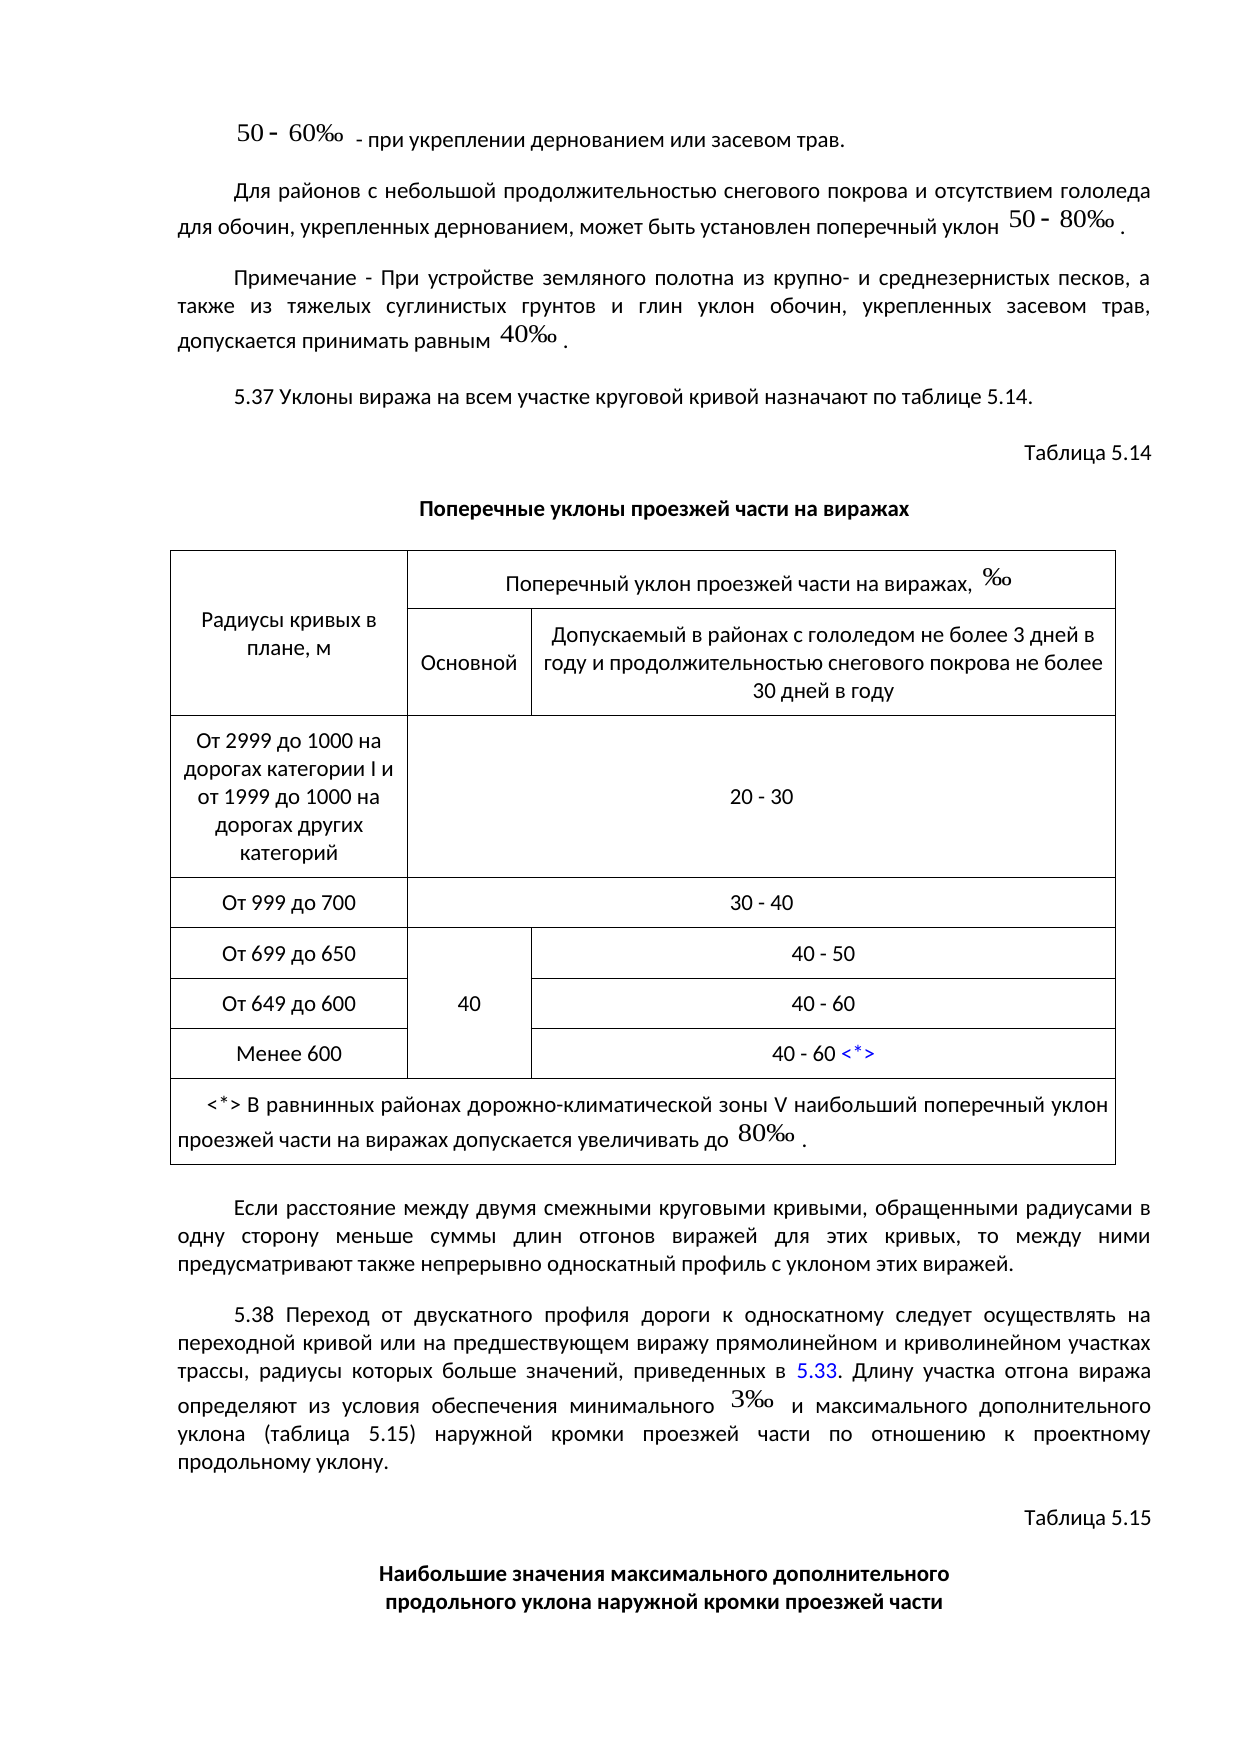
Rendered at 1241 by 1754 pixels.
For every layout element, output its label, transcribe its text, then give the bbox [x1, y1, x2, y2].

table_cell Основной [408, 609, 531, 714]
text Если расстояние между двумя смежными круговыми кривыми, обращенными радиусами в одну сторону меньше суммы длин отгонов виражей для этих кривых, то между ними предусматривают также непрерывно односкатный профиль с уклоном этих виражей. [177, 1193, 1152, 1277]
table_cell 20 - 30 [408, 716, 1115, 877]
table_cell 30 - 40 [408, 878, 1115, 927]
table_cell Менее 600 [171, 1029, 407, 1078]
text Таблица 5.15 [177, 1503, 1152, 1531]
text 5.37 Уклоны виража на всем участке круговой кривой назначают по таблице 5.14. [177, 382, 1152, 410]
table_cell <*> В равнинных районах дорожно-климатической зоны V наибольший поперечный уклон проезжей части на виражах допускается увеличивать до . [171, 1079, 1115, 1164]
table_cell 40 - 50 [532, 928, 1115, 977]
text продольного уклона наружной кромки проезжей части [177, 1587, 1152, 1616]
text Для районов с небольшой продолжительностью снегового покрова и отсутствием гололеда для обочин, укрепленных дернованием, может быть установлен поперечный уклон . [177, 176, 1152, 240]
table_cell От 999 до 700 [171, 878, 407, 927]
table_cell От 699 до 650 [171, 928, 407, 977]
text - при укреплении дернованием или засевом трав. [177, 118, 1152, 153]
table_cell Допускаемый в районах с гололедом не более 3 дней в году и продолжительностью снегового покрова не более 30 дней в году [532, 609, 1115, 714]
text Таблица 5.14 [177, 438, 1152, 466]
text Примечание - При устройстве земляного полотна из крупно- и среднезернистых песков, а также из тяжелых суглинистых грунтов и глин уклон обочин, укрепленных засевом трав, допускается принимать равным . [177, 263, 1152, 354]
text 5.38 Переход от двускатного профиля дороги к односкатному следует осуществлять на переходной кривой или на предшествующем виражу прямолинейном и криволинейном участках трассы, радиусы которых больше значений, приведенных в 5.33. Длину участка отгона виража определяют из условия обеспечения минимального и максимального дополнительного уклона (таблица 5.15) наружной кромки проезжей части по отношению к проектному продольному уклону. [177, 1300, 1152, 1475]
table_cell 40 [408, 928, 531, 1078]
text Наибольшие значения максимального дополнительного [177, 1559, 1152, 1587]
text Поперечные уклоны проезжей части на виражах [177, 494, 1152, 522]
table_header Поперечный уклон проезжей части на виражах, [408, 551, 1115, 608]
table_cell 40 - 60 [532, 979, 1115, 1028]
table_header Радиусы кривых в плане, м [171, 551, 407, 714]
table_cell 40 - 60 <*> [532, 1029, 1115, 1078]
table_cell От 649 до 600 [171, 979, 407, 1028]
table_cell От 2999 до 1000 на дорогах категории I и от 1999 до 1000 на дорогах других категорий [171, 716, 407, 877]
